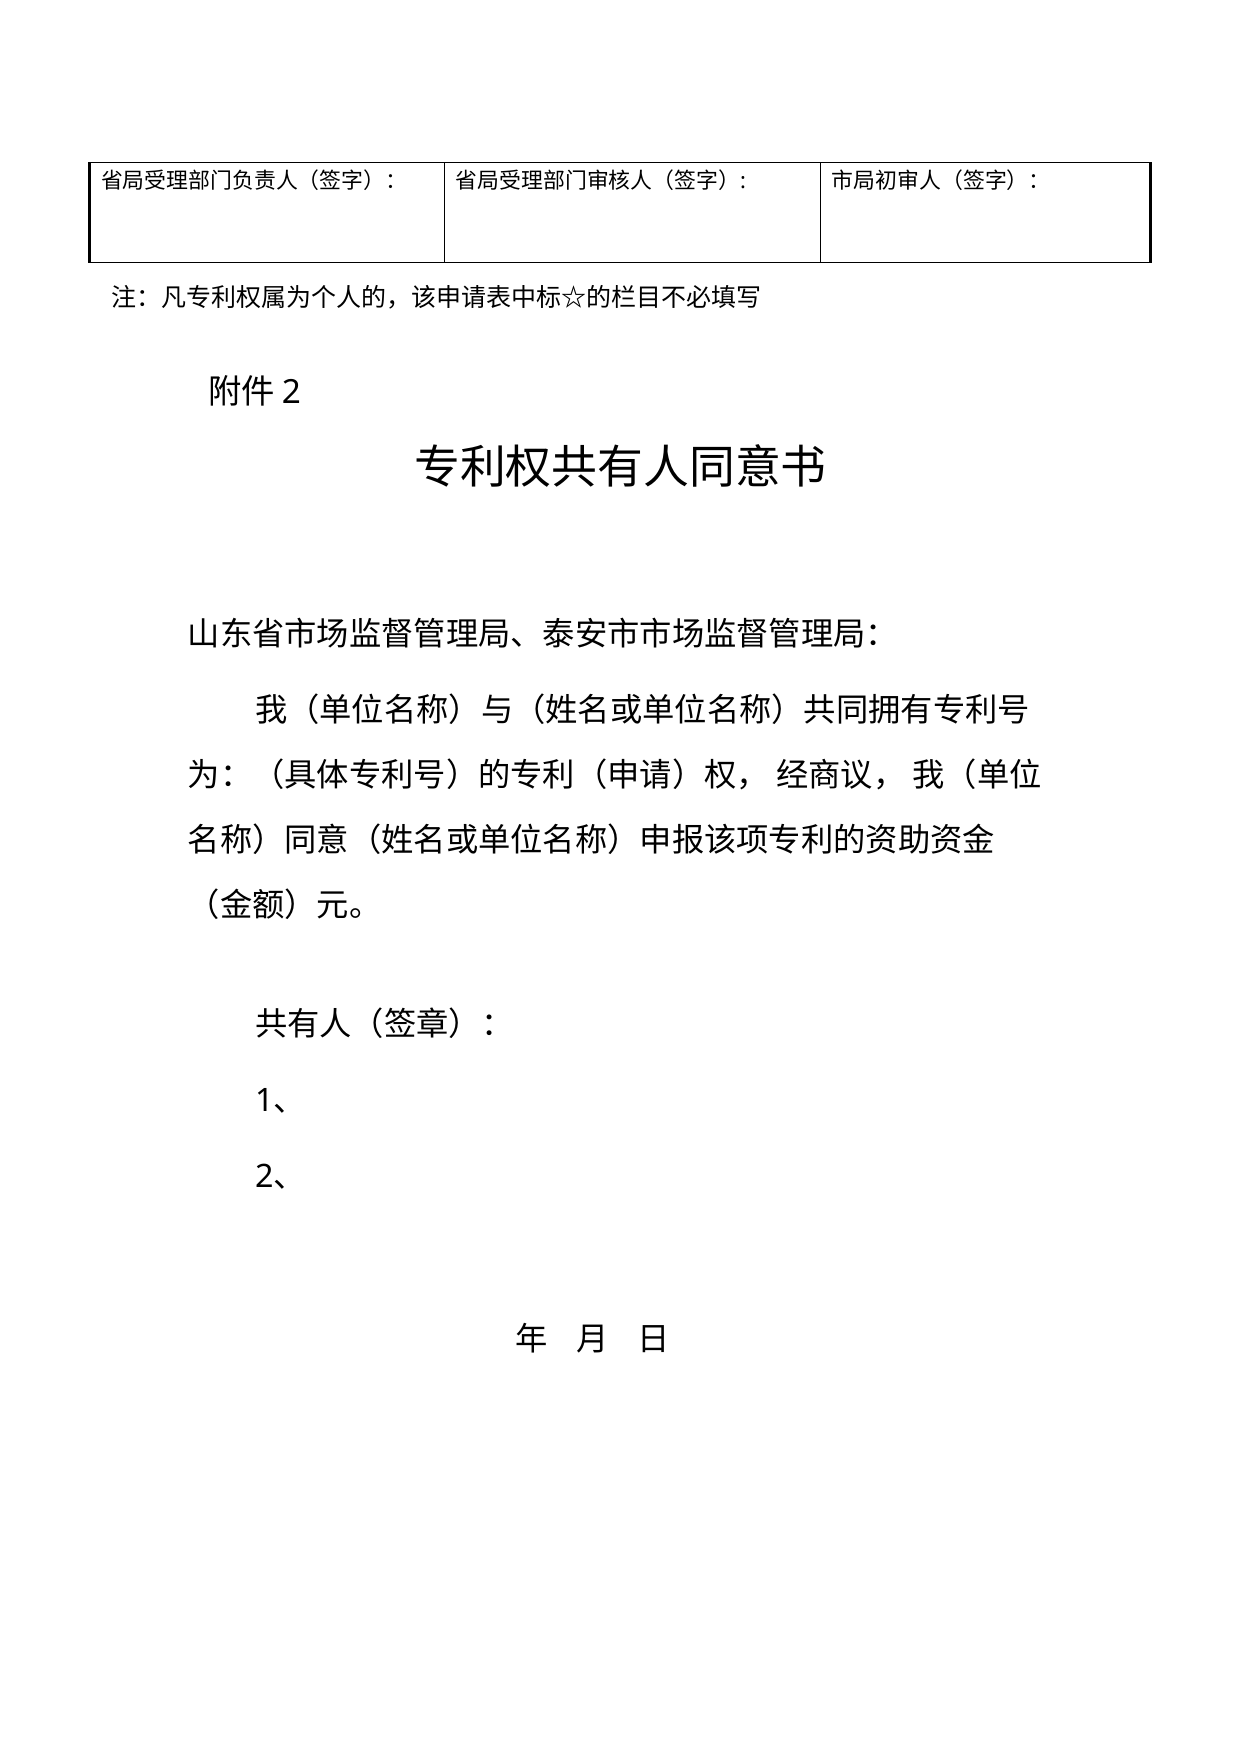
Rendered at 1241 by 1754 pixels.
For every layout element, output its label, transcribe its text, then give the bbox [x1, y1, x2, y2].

text 我（单位名称）与（姓名或单位名称）共同拥有专利号为：（具体专利号）的专利（申请）权， 经商议， 我（单位名称）同意（姓名或单位名称）申报该项专利的资助资金 （金额）元。 [187, 675, 1053, 935]
text 2、 [187, 1141, 1053, 1206]
table_cell 省局受理部门负责人（签字）： 年 月 日 年 月 日 [91, 163, 444, 262]
text 共有人（签章）： [187, 989, 1053, 1054]
table_cell 省局受理部门审核人（签字）: 年 月 日 年 月 日 [445, 163, 820, 262]
text 年 月 日 [187, 1304, 1053, 1369]
table_cell 市局初审人（签字）： 年 月 日 年 月 日 [821, 163, 1149, 262]
text 1、 [187, 1065, 1053, 1130]
text 山东省市场监督管理局、泰安市市场监督管理局： [187, 599, 1053, 664]
text 专利权共有人同意书 [187, 414, 1053, 512]
text 注：凡专利权属为个人的，该申请表中标☆的栏目不必填写 [111, 263, 1053, 328]
text 附件2 [187, 360, 1053, 414]
